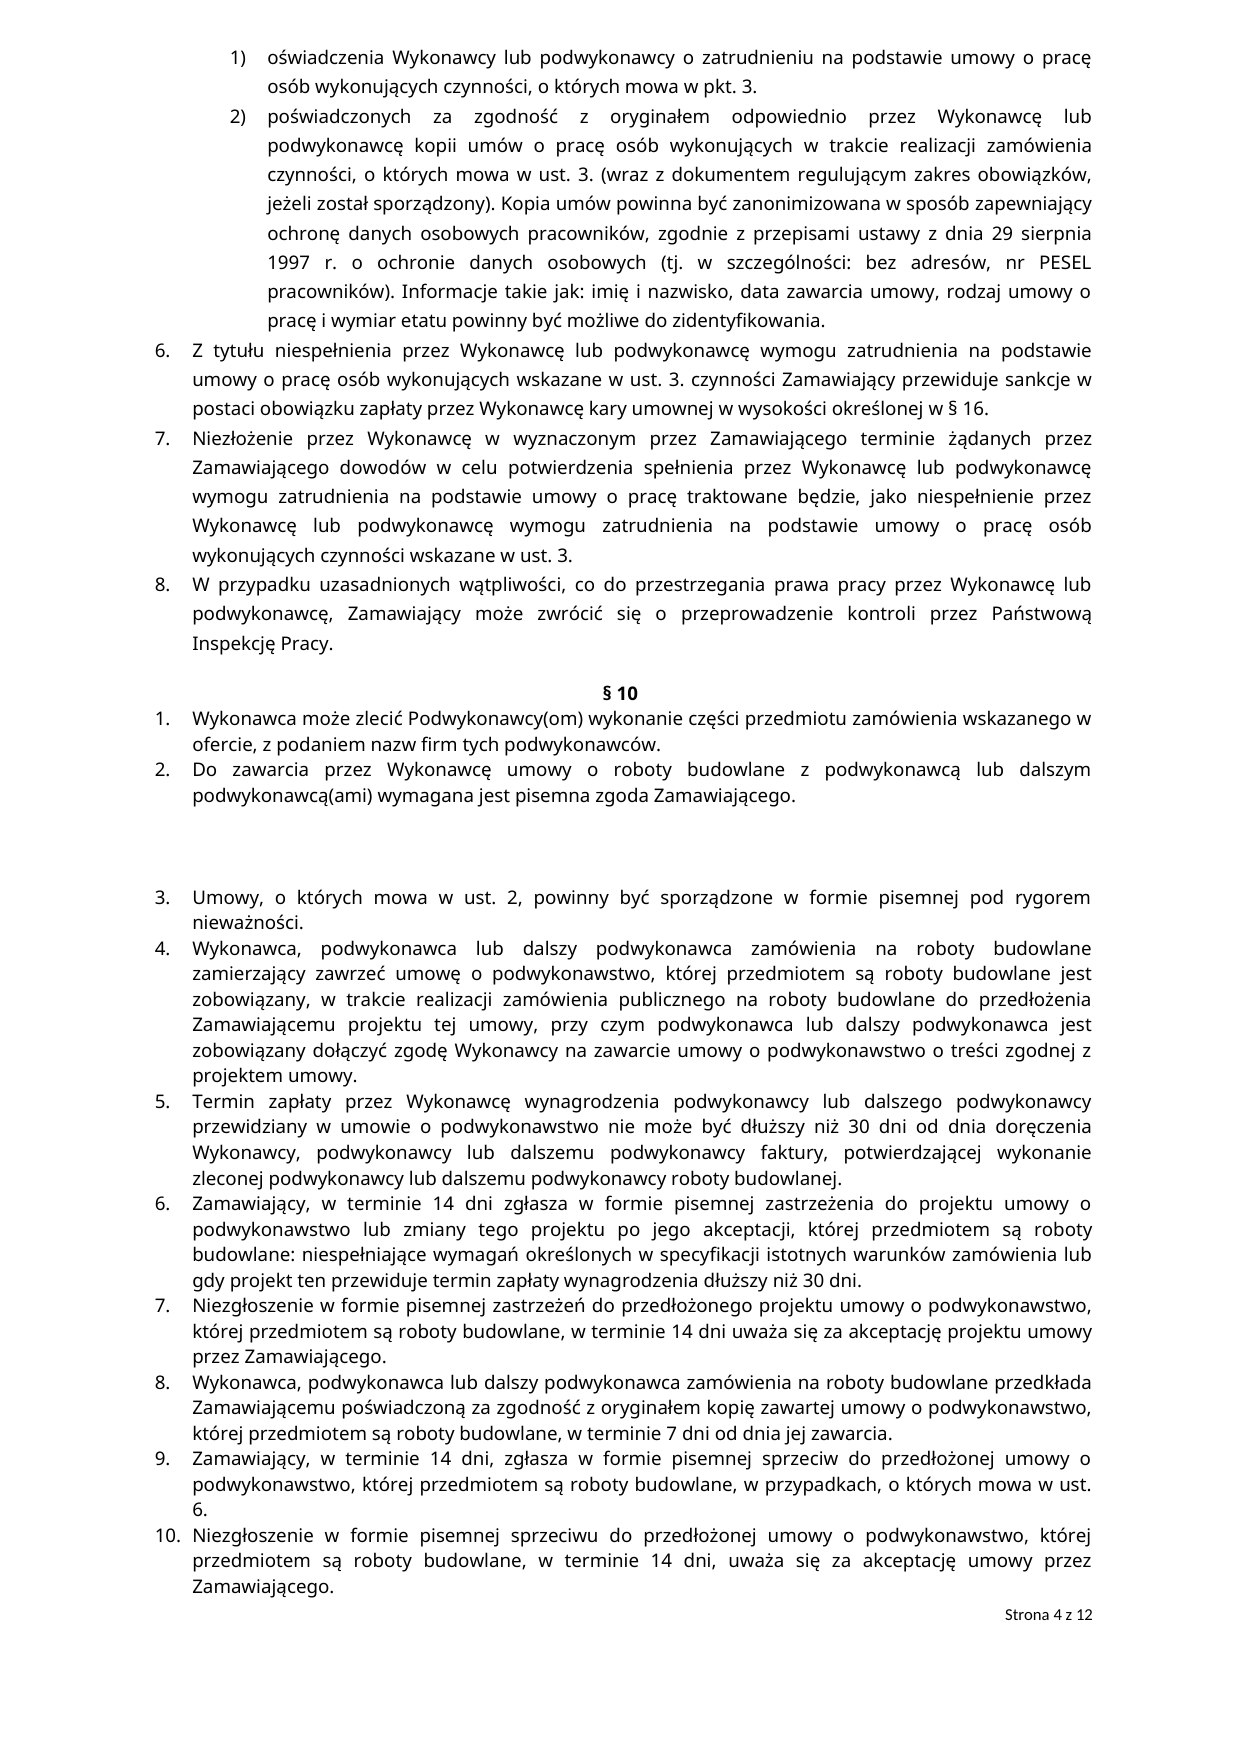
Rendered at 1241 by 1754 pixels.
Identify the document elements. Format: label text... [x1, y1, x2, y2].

list Zamawiający, w terminie 14 dni zgłasza w formie pisemnej zastrzeżenia do projektu umowy o podwykonawstwo lub zmiany tego projektu po jego akceptacji, której przedmiotem są roboty budowlane: niespełniające wymagań określonych w specyfikacji istotnych warunków zamówienia lub gdy projekt ten przewiduje termin zapłaty wynagrodzenia dłuższy niż 30 dni. [154, 1190, 1093, 1292]
list Niezgłoszenie w formie pisemnej zastrzeżeń do przedłożonego projektu umowy o podwykonawstwo, której przedmiotem są roboty budowlane, w terminie 14 dni uważa się za akceptację projektu umowy przez Zamawiającego. [154, 1292, 1093, 1369]
list oświadczenia Wykonawcy lub podwykonawcy o zatrudnieniu na podstawie umowy o pracę osób wykonujących czynności, o których mowa w pkt. 3. [229, 44, 1093, 99]
list poświadczonych za zgodność z oryginałem odpowiednio przez Wykonawcę lub podwykonawcę kopii umów o pracę osób wykonujących w trakcie realizacji zamówienia czynności, o których mowa w ust. 3. (wraz z dokumentem regulującym zakres obowiązków, jeżeli został sporządzony). Kopia umów powinna być zanonimizowana w sposób zapewniający ochronę danych osobowych pracowników, zgodnie z przepisami ustawy z dnia 29 sierpnia 1997 r. o ochronie danych osobowych (tj. w szczególności: bez adresów, nr PESEL pracowników). Informacje takie jak: imię i nazwisko, data zawarcia umowy, rodzaj umowy o pracę i wymiar etatu powinny być możliwe do zidentyfikowania. [229, 103, 1093, 333]
text § 10 [148, 680, 1093, 705]
list Niezgłoszenie w formie pisemnej sprzeciwu do przedłożonej umowy o podwykonawstwo, której przedmiotem są roboty budowlane, w terminie 14 dni, uważa się za akceptację umowy przez Zamawiającego. [154, 1522, 1093, 1599]
list Zamawiający, w terminie 14 dni, zgłasza w formie pisemnej sprzeciw do przedłożonej umowy o podwykonawstwo, której przedmiotem są roboty budowlane, w przypadkach, o których mowa w ust. 6. [154, 1446, 1093, 1522]
list Niezłożenie przez Wykonawcę w wyznaczonym przez Zamawiającego terminie żądanych przez Zamawiającego dowodów w celu potwierdzenia spełnienia przez Wykonawcę lub podwykonawcę wymogu zatrudnienia na podstawie umowy o pracę traktowane będzie, jako niespełnienie przez Wykonawcę lub podwykonawcę wymogu zatrudnienia na podstawie umowy o pracę osób wykonujących czynności wskazane w ust. 3. [154, 425, 1093, 567]
list Wykonawca, podwykonawca lub dalszy podwykonawca zamówienia na roboty budowlane przedkłada Zamawiającemu poświadczoną za zgodność z oryginałem kopię zawartej umowy o podwykonawstwo, której przedmiotem są roboty budowlane, w terminie 7 dni od dnia jej zawarcia. [154, 1369, 1093, 1446]
list Wykonawca może zlecić Podwykonawcy(om) wykonanie części przedmiotu zamówienia wskazanego w ofercie, z podaniem nazw firm tych podwykonawców. [154, 705, 1093, 756]
list Termin zapłaty przez Wykonawcę wynagrodzenia podwykonawcy lub dalszego podwykonawcy przewidziany w umowie o podwykonawstwo nie może być dłuższy niż 30 dni od dnia doręczenia Wykonawcy, podwykonawcy lub dalszemu podwykonawcy faktury, potwierdzającej wykonanie zleconej podwykonawcy lub dalszemu podwykonawcy roboty budowlanej. [154, 1088, 1093, 1190]
list Wykonawca, podwykonawca lub dalszy podwykonawca zamówienia na roboty budowlane zamierzający zawrzeć umowę o podwykonawstwo, której przedmiotem są roboty budowlane jest zobowiązany, w trakcie realizacji zamówienia publicznego na roboty budowlane do przedłożenia Zamawiającemu projektu tej umowy, przy czym podwykonawca lub dalszy podwykonawca jest zobowiązany dołączyć zgodę Wykonawcy na zawarcie umowy o podwykonawstwo o treści zgodnej z projektem umowy. [154, 935, 1093, 1088]
list Umowy, o których mowa w ust. 2, powinny być sporządzone w formie pisemnej pod rygorem nieważności. [154, 884, 1093, 935]
list Z tytułu niespełnienia przez Wykonawcę lub podwykonawcę wymogu zatrudnienia na podstawie umowy o pracę osób wykonujących wskazane w ust. 3. czynności Zamawiający przewiduje sankcje w postaci obowiązku zapłaty przez Wykonawcę kary umownej w wysokości określonej w § 16. [154, 337, 1093, 421]
list Do zawarcia przez Wykonawcę umowy o roboty budowlane z podwykonawcą lub dalszym podwykonawcą(ami) wymagana jest pisemna zgoda Zamawiającego. [154, 756, 1093, 807]
list W przypadku uzasadnionych wątpliwości, co do przestrzegania prawa pracy przez Wykonawcę lub podwykonawcę, Zamawiający może zwrócić się o przeprowadzenie kontroli przez Państwową Inspekcję Pracy. [154, 571, 1093, 655]
